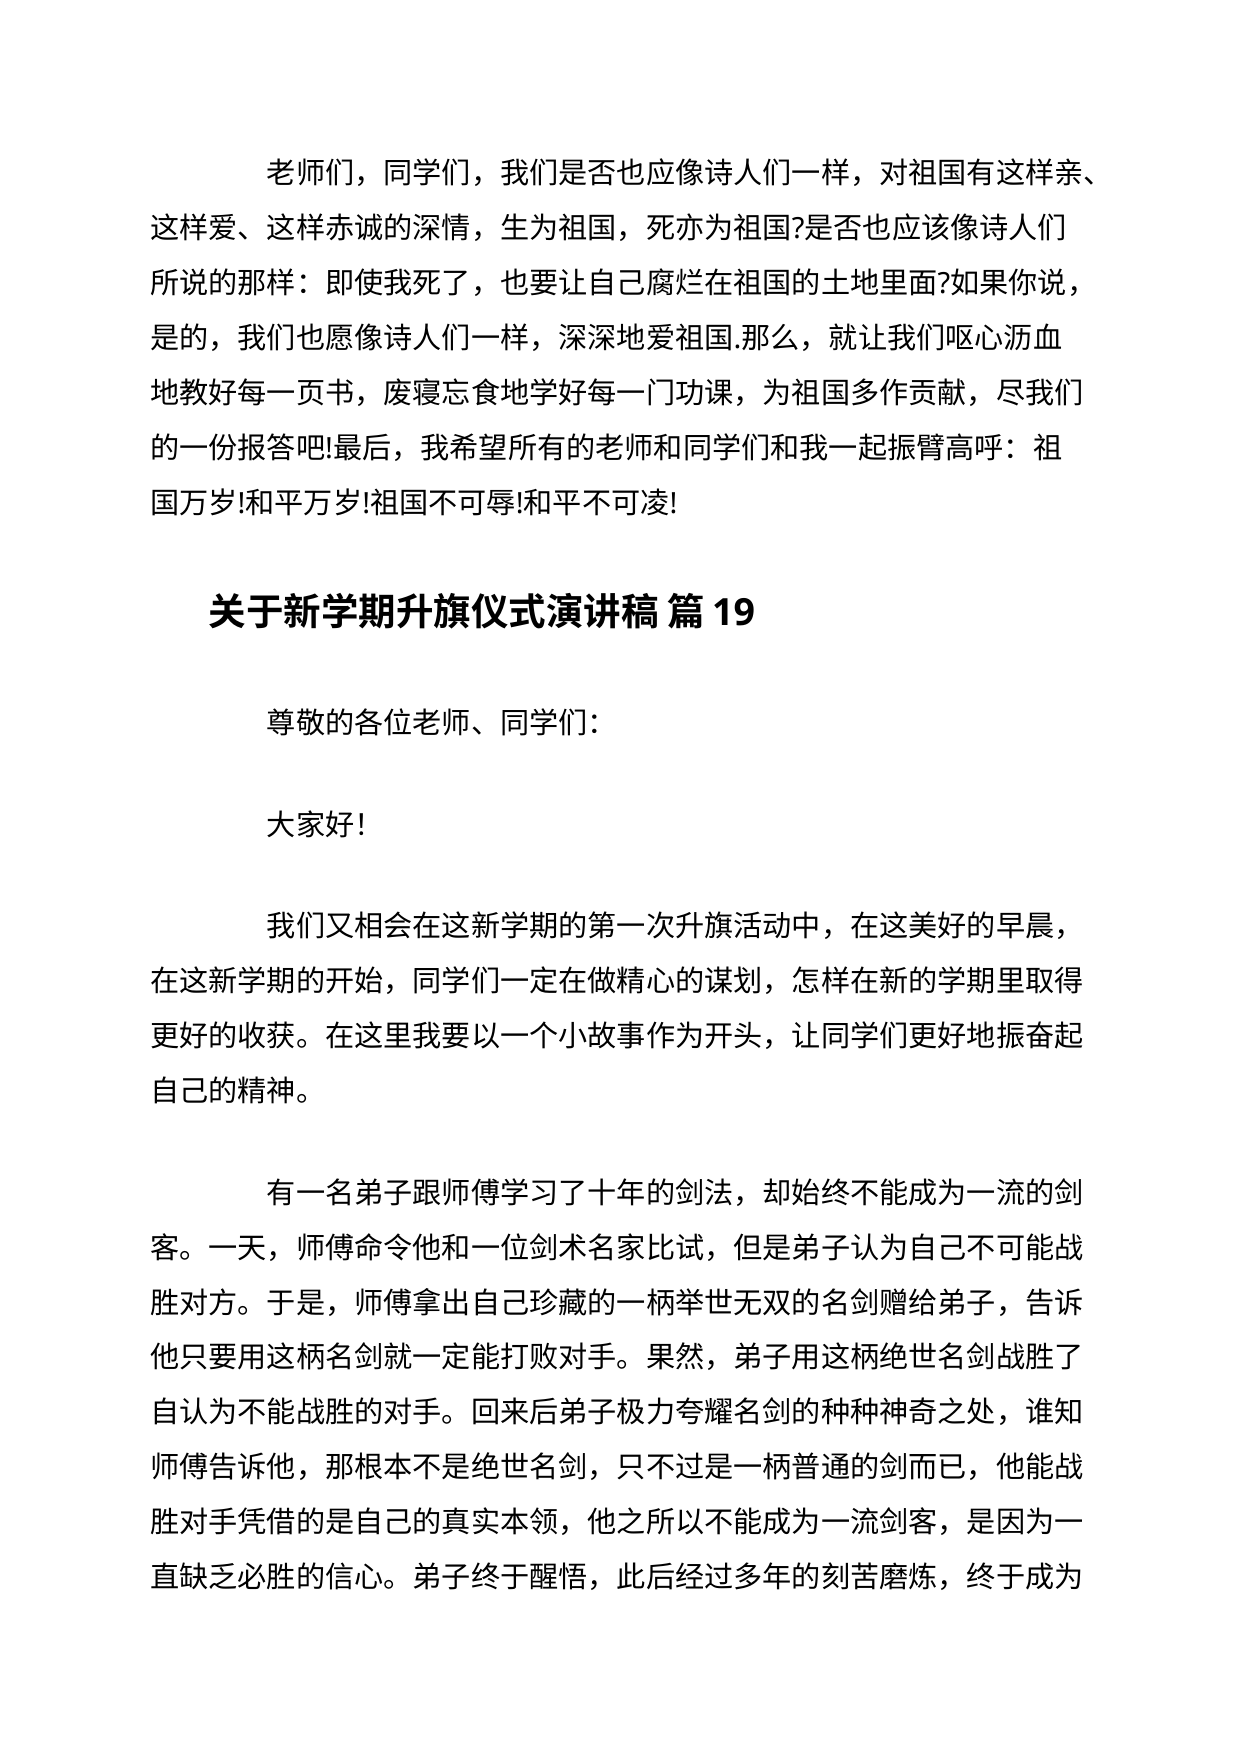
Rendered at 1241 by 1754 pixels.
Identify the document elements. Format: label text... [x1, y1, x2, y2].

text 关于新学期升旗仪式演讲稿 篇19 [150, 582, 1090, 636]
text 老师们，同学们，我们是否也应像诗人们一样，对祖国有这样亲、这样爱、这样赤诚的深情，生为祖国，死亦为祖国?是否也应该像诗人们所说的那样：即使我死了，也要让自己腐烂在祖国的土地里面?如果你说，是的，我们也愿像诗人们一样，深深地爱祖国.那么，就让我们呕心沥血地教好每一页书，废寝忘食地学好每一门功课，为祖国多作贡献，尽我们的一份报答吧!最后，我希望所有的老师和同学们和我一起振臂高呼：祖国万岁!和平万岁!祖国不可辱!和平不可凌! [150, 150, 1090, 522]
text 尊敬的各位老师、同学们： [150, 699, 1090, 742]
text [150, 1169, 1090, 1596]
text 大家好！ [150, 801, 1090, 843]
text 我们又相会在这新学期的第一次升旗活动中，在这美好的早晨，在这新学期的开始，同学们一定在做精心的谋划，怎样在新的学期里取得更好的收获。在这里我要以一个小故事作为开头，让同学们更好地振奋起自己的精神。 [150, 903, 1090, 1110]
